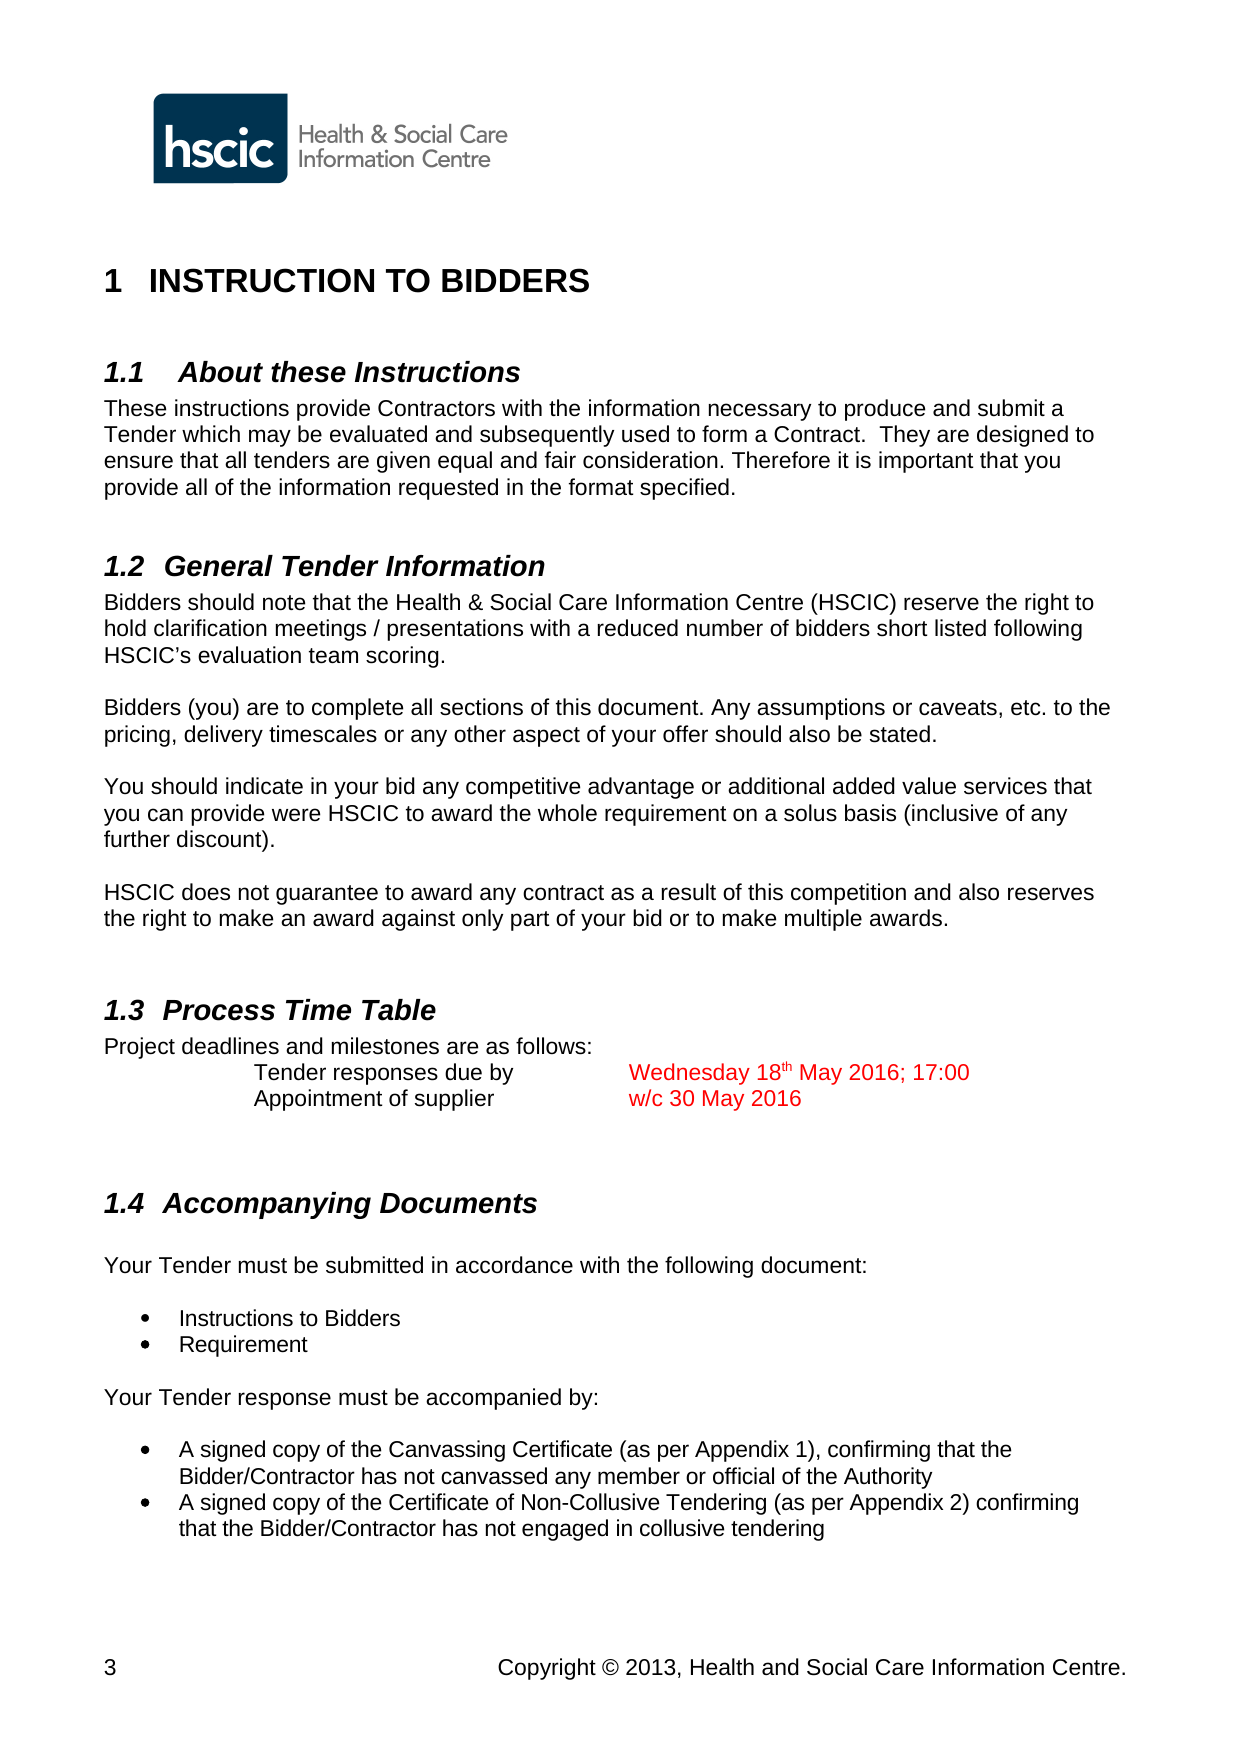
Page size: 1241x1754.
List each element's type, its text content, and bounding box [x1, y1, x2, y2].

list Requirement [141, 1331, 1122, 1357]
text Project deadlines and milestones are as follows: [103, 1033, 1122, 1059]
text Your Tender response must be accompanied by: [103, 1384, 1122, 1410]
text Bidders should note that the Health & Social Care Information Centre (HSCIC) reserve the right to hold clarification meetings / presentations with a reduced number of bidders short listed following HSCIC’s evaluation team scoring. [103, 589, 1122, 668]
text Your Tender must be submitted in accordance with the following document: [103, 1252, 1122, 1278]
subtitle Accompanying Documents [103, 1186, 1122, 1219]
list Instructions to Bidders [141, 1304, 1122, 1331]
text Tender responses due by Wednesday 18th May 2016; 17:00 [103, 1059, 1122, 1085]
picture [132, 72, 526, 201]
subtitle Process Time Table [103, 993, 1122, 1026]
text These instructions provide Contractors with the information necessary to produce and submit a Tender which may be evaluated and subsequently used to form a Contract. They are designed to ensure that all tenders are given equal and fair consideration. Therefore it is important that you provide all of the information requested in the format specified. [103, 395, 1122, 500]
list A signed copy of the Certificate of Non-Collusive Tendering (as per Appendix 2) confirming that the Bidder/Contractor has not engaged in collusive tendering [141, 1489, 1122, 1542]
subtitle About these Instructions [103, 355, 1122, 388]
text You should indicate in your bid any competitive advantage or additional added value services that you can provide were HSCIC to award the whole requirement on a solus basis (inclusive of any further discount). [103, 773, 1122, 852]
subtitle INSTRUCTION TO BIDDERS [103, 261, 1122, 300]
list A signed copy of the Canvassing Certificate (as per Appendix 1), confirming that the Bidder/Contractor has not canvassed any member or official of the Authority [141, 1436, 1122, 1489]
text HSCIC does not guarantee to award any contract as a result of this competition and also reserves the right to make an award against only part of your bid or to make multiple awards. [103, 879, 1122, 931]
text Appointment of supplier w/c 30 May 2016 [103, 1085, 1122, 1112]
text Bidders (you) are to complete all sections of this document. Any assumptions or caveats, etc. to the pricing, delivery timescales or any other aspect of your offer should also be stated. [103, 694, 1122, 747]
subtitle 1.2 General Tender Information [103, 549, 1122, 583]
